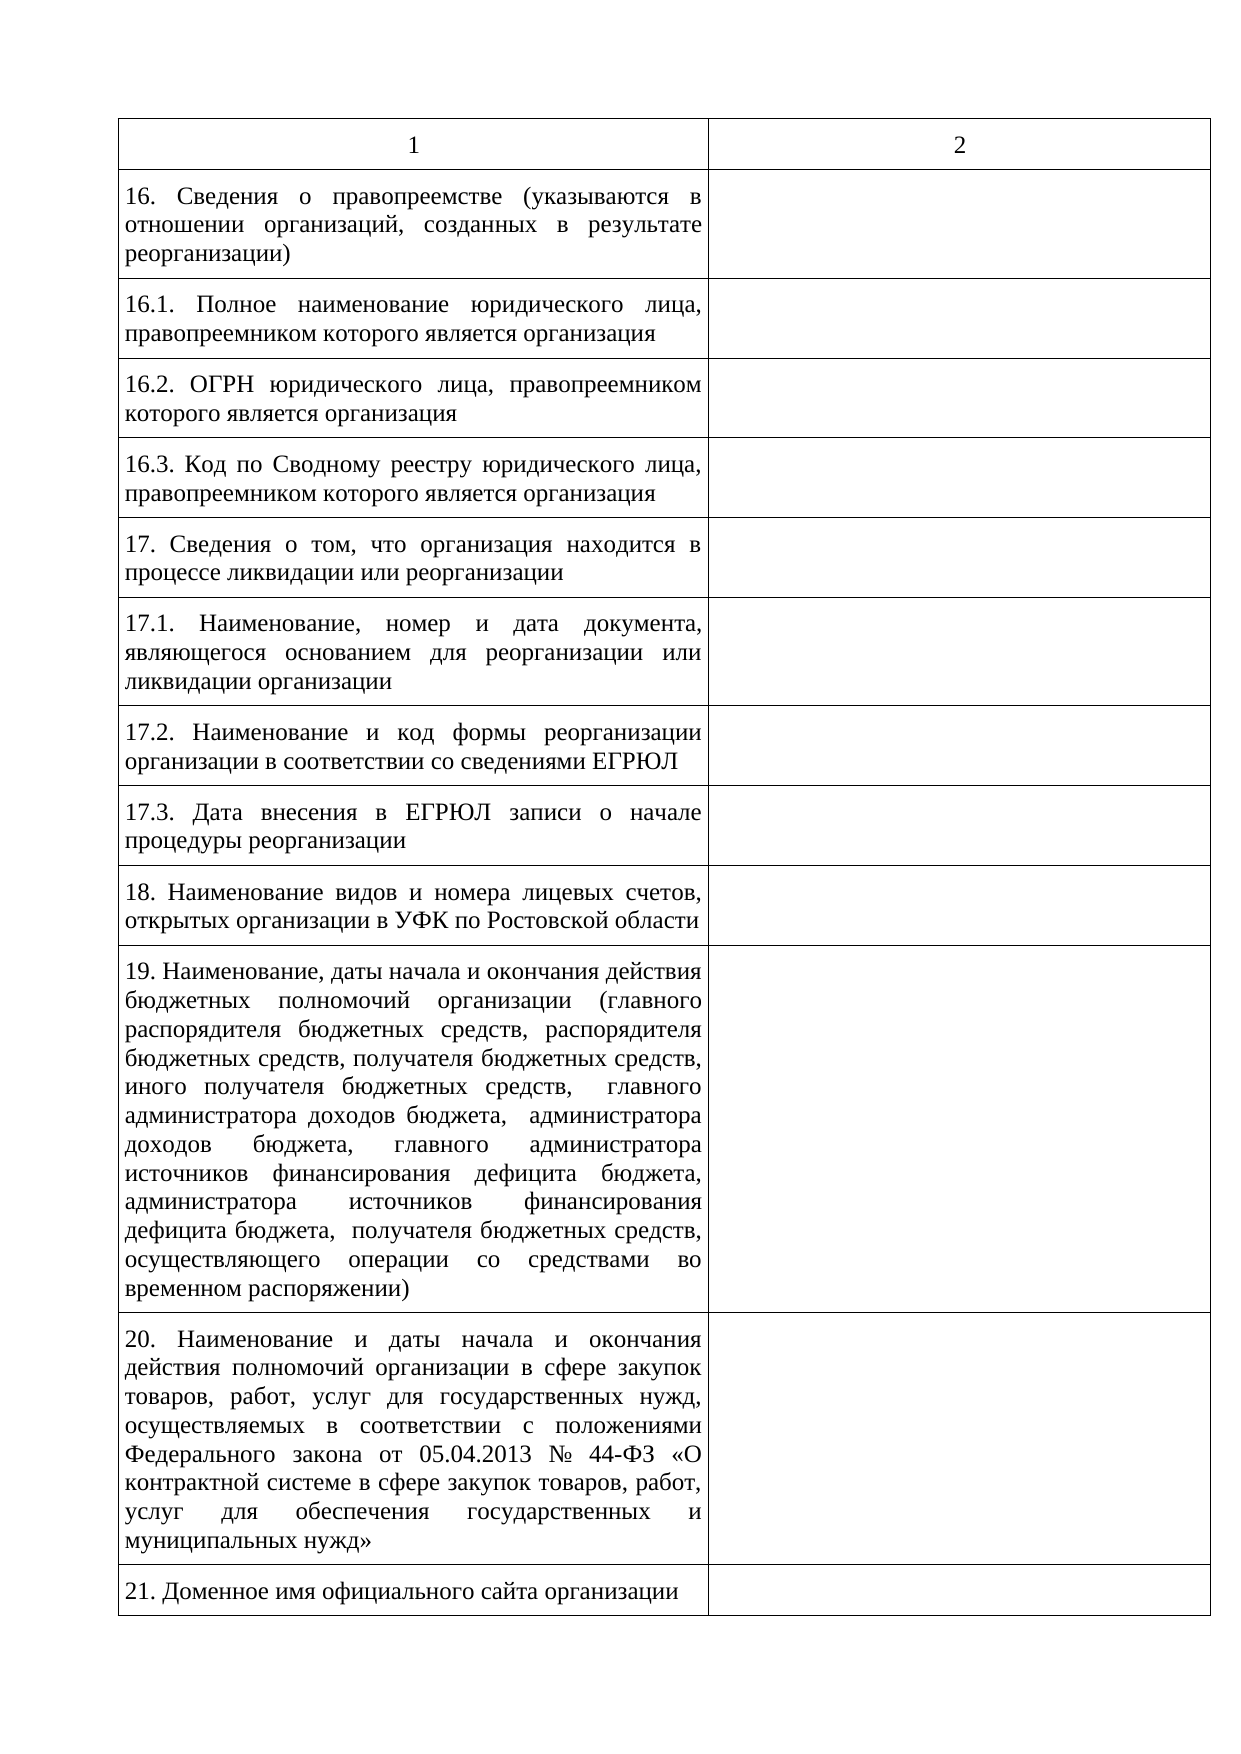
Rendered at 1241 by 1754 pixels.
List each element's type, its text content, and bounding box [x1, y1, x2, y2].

table_cell 18. Наименование видов и номера лицевых счетов, открытых организации в УФК по Ростовской области [119, 866, 708, 945]
table_cell 17. Сведения о том, что организация находится в процессе ликвидации или реорганизации [119, 518, 708, 597]
table_cell [709, 786, 1210, 865]
table_cell [709, 706, 1210, 785]
table_header 2 [709, 119, 1210, 169]
table_cell [709, 518, 1210, 597]
table_cell 19. Наименование, даты начала и окончания действия бюджетных полномочий организации (главного распорядителя бюджетных средств, распорядителя бюджетных средств, получателя бюджетных средств, иного получателя бюджетных средств, главного администратора доходов бюджета, администратора доходов бюджета, главного администратора источников финансирования дефицита бюджета, администратора источников финансирования дефицита бюджета, получателя бюджетных средств, осуществляющего операции со средствами во временном распоряжении) [119, 946, 708, 1312]
table_cell 17.1. Наименование, номер и дата документа, являющегося основанием для реорганизации или ликвидации организации [119, 598, 708, 705]
table_cell [709, 438, 1210, 517]
table_cell 16.1. Полное наименование юридического лица, правопреемником которого является организация [119, 279, 708, 357]
table_cell 21. Доменное имя официального сайта организации [119, 1565, 708, 1615]
table_cell [709, 1565, 1210, 1615]
table_cell [709, 359, 1210, 437]
table_cell 16.2. ОГРН юридического лица, правопреемником которого является организация [119, 359, 708, 437]
table_cell [709, 598, 1210, 705]
table_cell [709, 170, 1210, 278]
table_cell [709, 946, 1210, 1312]
table_cell 17.2. Наименование и код формы реорганизации организации в соответствии со сведениями ЕГРЮЛ [119, 706, 708, 785]
table_cell [709, 1313, 1210, 1564]
table_cell [709, 279, 1210, 357]
table_cell 16.3. Код по Сводному реестру юридического лица, правопреемником которого является организация [119, 438, 708, 517]
table_cell 20. Наименование и даты начала и окончания действия полномочий организации в сфере закупок товаров, работ, услуг для государственных нужд, осуществляемых в соответствии с положениями Федерального закона от 05.04.2013 № 44-ФЗ «О контрактной системе в сфере закупок товаров, работ, услуг для обеспечения государственных и муниципальных нужд» [119, 1313, 708, 1564]
table_cell [709, 866, 1210, 945]
table_cell 17.3. Дата внесения в ЕГРЮЛ записи о начале процедуры реорганизации [119, 786, 708, 865]
table_header 1 [119, 119, 708, 169]
table_cell 16. Сведения о правопреемстве (указываются в отношении организаций, созданных в результате реорганизации) [119, 170, 708, 278]
